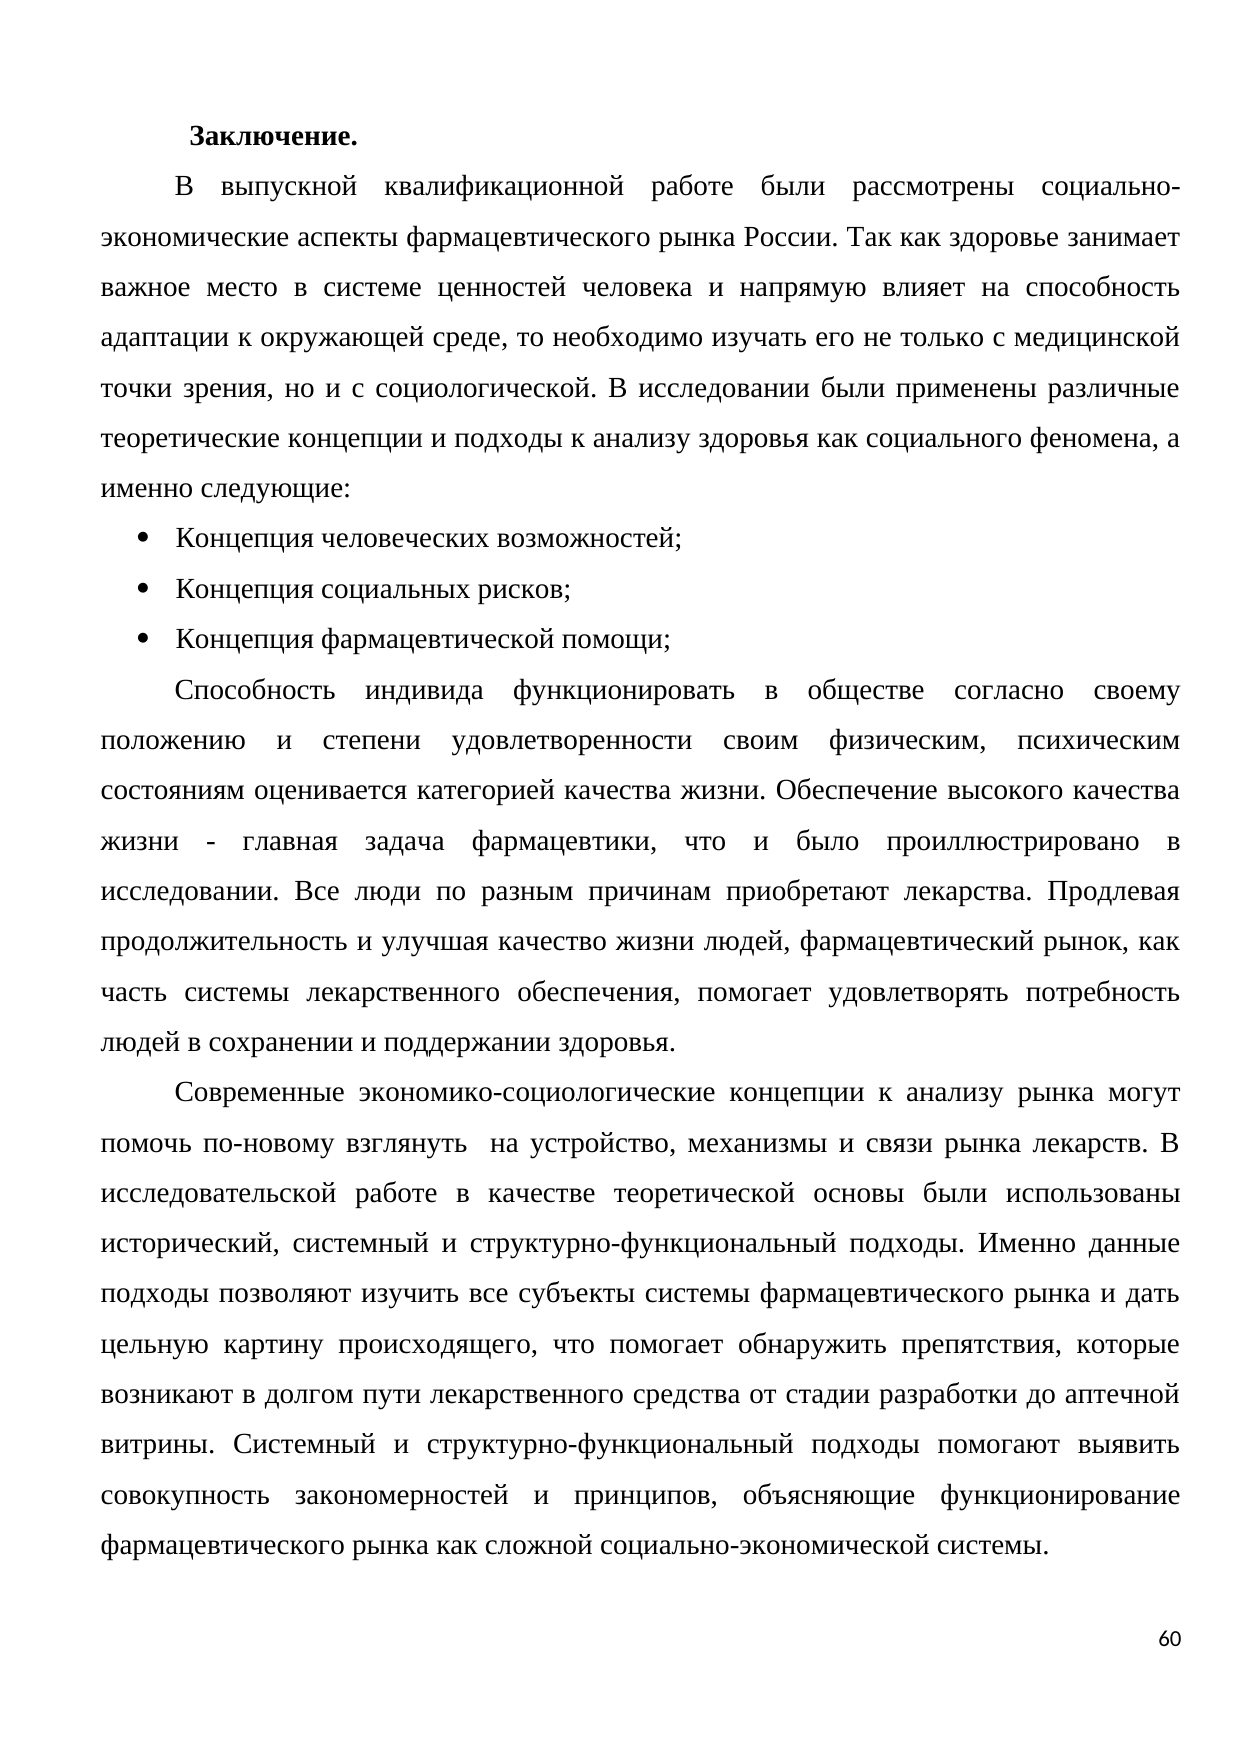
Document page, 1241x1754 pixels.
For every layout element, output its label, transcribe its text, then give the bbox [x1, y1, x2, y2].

list Концепция фармацевтической помощи; [138, 621, 1181, 655]
list Концепция социальных рисков; [138, 571, 1181, 605]
list Концепция человеческих возможностей; [138, 521, 1181, 554]
text Способность индивида функционировать в обществе согласно своему положению и степени удовлетворенности своим физическим, психическим состояниям оценивается категорией качества жизни. Обеспечение высокого качества жизни - главная задача фармацевтики, что и было проиллюстрировано в исследовании. Все люди по разным причинам приобретают лекарства. Продлевая продолжительность и улучшая качество жизни людей, фармацевтический рынок, как часть системы лекарственного обеспечения, помогает удовлетворять потребность людей в сохранении и поддержании здоровья. [100, 672, 1181, 1058]
text Заключение. [100, 118, 1181, 152]
text В выпускной квалификационной работе были рассмотрены социально-экономические аспекты фармацевтического рынка России. Так как здоровье занимает важное место в системе ценностей человека и напрямую влияет на способность адаптации к окружающей среде, то необходимо изучать его не только с медицинской точки зрения, но и с социологической. В исследовании были применены различные теоретические концепции и подходы к анализу здоровья как социального феномена, а именно следующие: [100, 168, 1181, 504]
text Современные экономико-социологические концепции к анализу рынка могут помочь по-новому взглянуть на устройство, механизмы и связи рынка лекарств. В исследовательской работе в качестве теоретической основы были использованы исторический, системный и структурно-функциональный подходы. Именно данные подходы позволяют изучить все субъекты системы фармацевтического рынка и дать цельную картину происходящего, что помогает обнаружить препятствия, которые возникают в долгом пути лекарственного средства от стадии разработки до аптечной витрины. Системный и структурно-функциональный подходы помогают выявить совокупность закономерностей и принципов, объясняющие функционирование фармацевтического рынка как сложной социально-экономической системы. [100, 1074, 1181, 1561]
